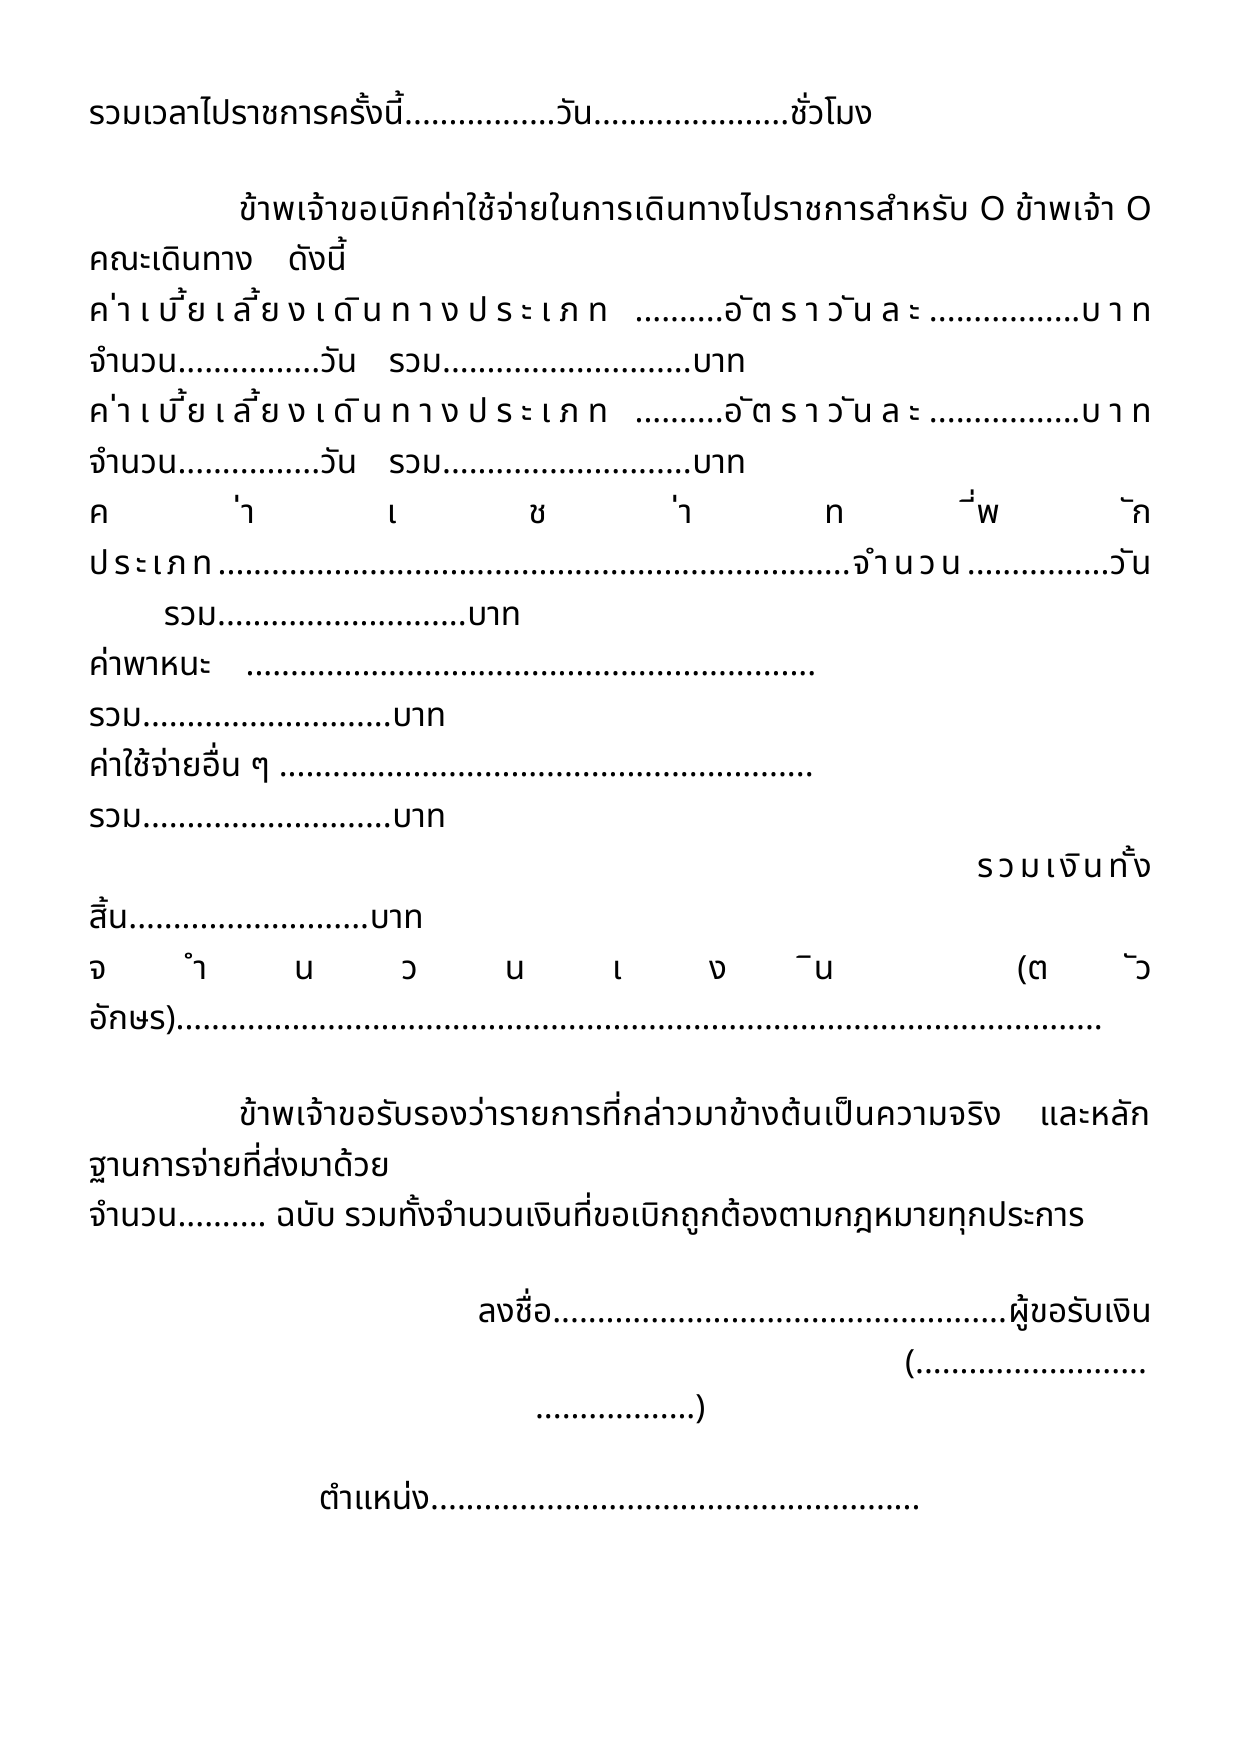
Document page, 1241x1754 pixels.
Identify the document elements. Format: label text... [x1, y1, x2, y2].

text ตำแหน่ง....................................................... [89, 1428, 1152, 1524]
text ค่าใช้จ่ายอื่น ๆ ............................................................ รวม............................บาท [89, 741, 1152, 842]
text จำนวน.......... ฉบับ รวมทั้งจำนวนเงินที่ขอเบิกถูกต้องตามกฎหมายทุกประการ [89, 1191, 1152, 1242]
text ข้าพเจ้าขอรับรองว่ารายการที่กล่าวมาข้างต้นเป็นความจริง และหลักฐานการจ่ายที่ส่งมาด้วย [89, 1090, 1152, 1191]
text ลงชื่อ...................................................ผู้ขอรับเงิน [89, 1287, 1152, 1338]
text ค่าพาหนะ ................................................................ รวม............................บาท [89, 640, 1152, 741]
text ค่าเบี้ยเลี้ยงเดินทางประเภท ..........อัตราวันละ.................บาท จำนวน................วัน รวม............................บาท [89, 286, 1152, 387]
text รวมเวลาไปราชการครั้งนี้.................วัน......................ชั่วโมง [89, 89, 1152, 139]
text (............................................) [89, 1338, 1152, 1428]
text ค่าเช่าที่พักประเภท.......................................................................จำนวน................วัน รวม............................บาท [89, 488, 1152, 640]
text ข้าพเจ้าขอเบิกค่าใช้จ่ายในการเดินทางไปราชการสำหรับ O ข้าพเจ้า O คณะเดินทาง ดังนี้ [89, 185, 1152, 286]
text จำนวนเงิน (ตัวอักษร)........................................................................................................ [89, 943, 1152, 1045]
text รวมเงินทั้งสิ้น...........................บาท [89, 842, 1152, 943]
text ค่าเบี้ยเลี้ยงเดินทางประเภท ..........อัตราวันละ.................บาท จำนวน................วัน รวม............................บาท [89, 387, 1152, 488]
